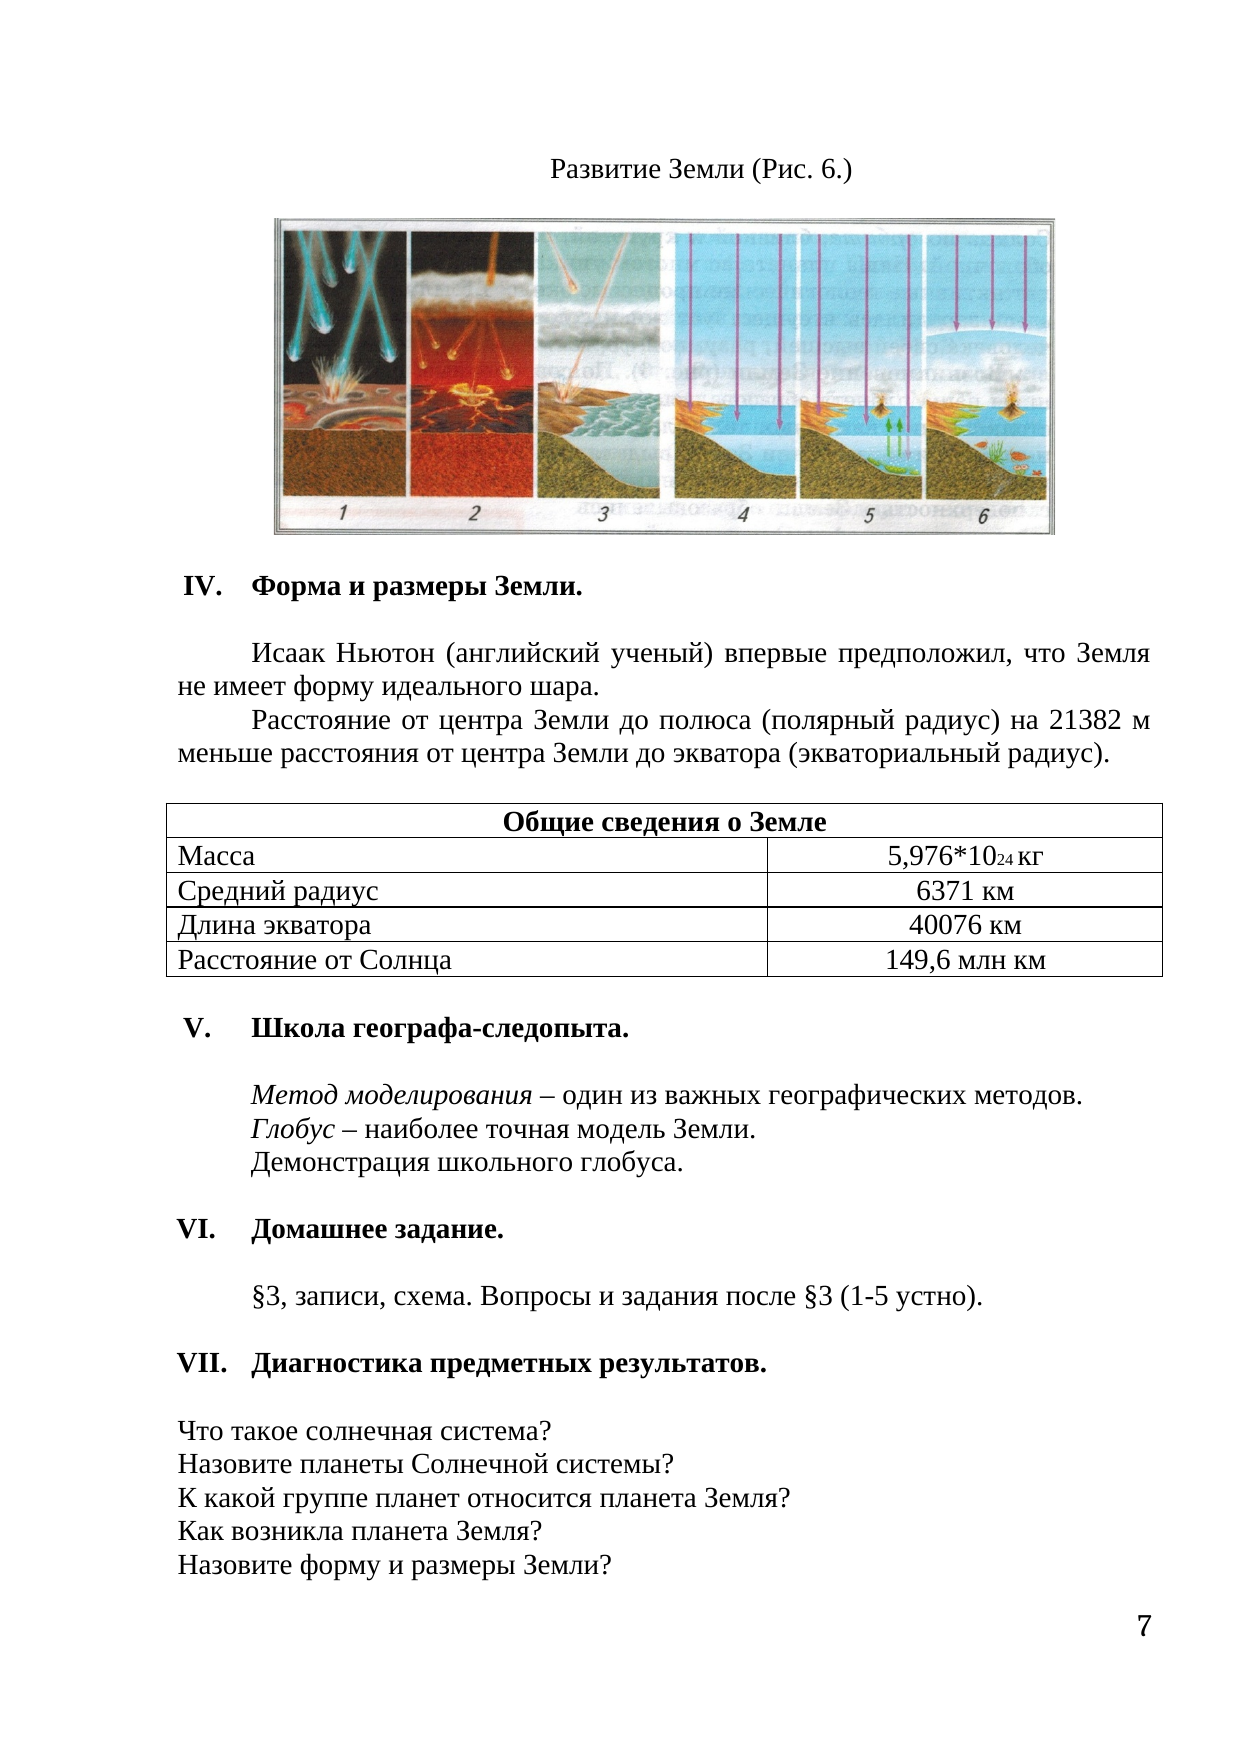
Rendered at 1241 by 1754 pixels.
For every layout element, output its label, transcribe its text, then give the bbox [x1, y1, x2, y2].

list Школа географа-следопыта. [177, 1010, 1152, 1044]
list §3, записи, схема. Вопросы и задания после §3 (1-5 устно). [251, 1278, 1152, 1312]
table_cell Средний радиус [167, 873, 767, 906]
table_header Общие сведения о Земле [167, 804, 1162, 837]
list Форма и размеры Земли. [183, 568, 1152, 601]
table_cell Длина экватора [167, 908, 767, 941]
table_cell 5,976*1024 кг [768, 838, 1162, 872]
table_cell 6371 км [768, 873, 1162, 906]
list Домашнее задание. [176, 1211, 1152, 1245]
text Что такое солнечная система? [177, 1413, 1152, 1446]
text Исаак Ньютон (английский ученый) впервые предположил, что Земля не имеет форму идеального шара. [177, 635, 1152, 702]
text Назовите планеты Солнечной системы? [177, 1446, 1152, 1480]
table_cell 149,6 млн км [768, 942, 1162, 976]
text Назовите форму и размеры Земли? [177, 1547, 1152, 1580]
list Диагностика предметных результатов. [176, 1346, 1152, 1379]
list Глобус – наиболее точная модель Земли. [251, 1111, 1152, 1144]
table_cell 40076 км [768, 908, 1162, 941]
table_cell Масса [167, 838, 767, 872]
text Расстояние от центра Земли до полюса (полярный радиус) на 21382 м меньше расстояния от центра Земли до экватора (экваториальный радиус). [177, 702, 1152, 769]
text Как возникла планета Земля? [177, 1513, 1152, 1547]
text Развитие Земли (Рис. 6.) [177, 152, 1152, 185]
text К какой группе планет относится планета Земля? [177, 1480, 1152, 1513]
picture [273, 218, 1055, 535]
list Демонстрация школьного глобуса. [251, 1144, 1152, 1178]
table_cell Расстояние от Солнца [167, 942, 767, 976]
list Метод моделирования – один из важных географических методов. [251, 1077, 1152, 1111]
